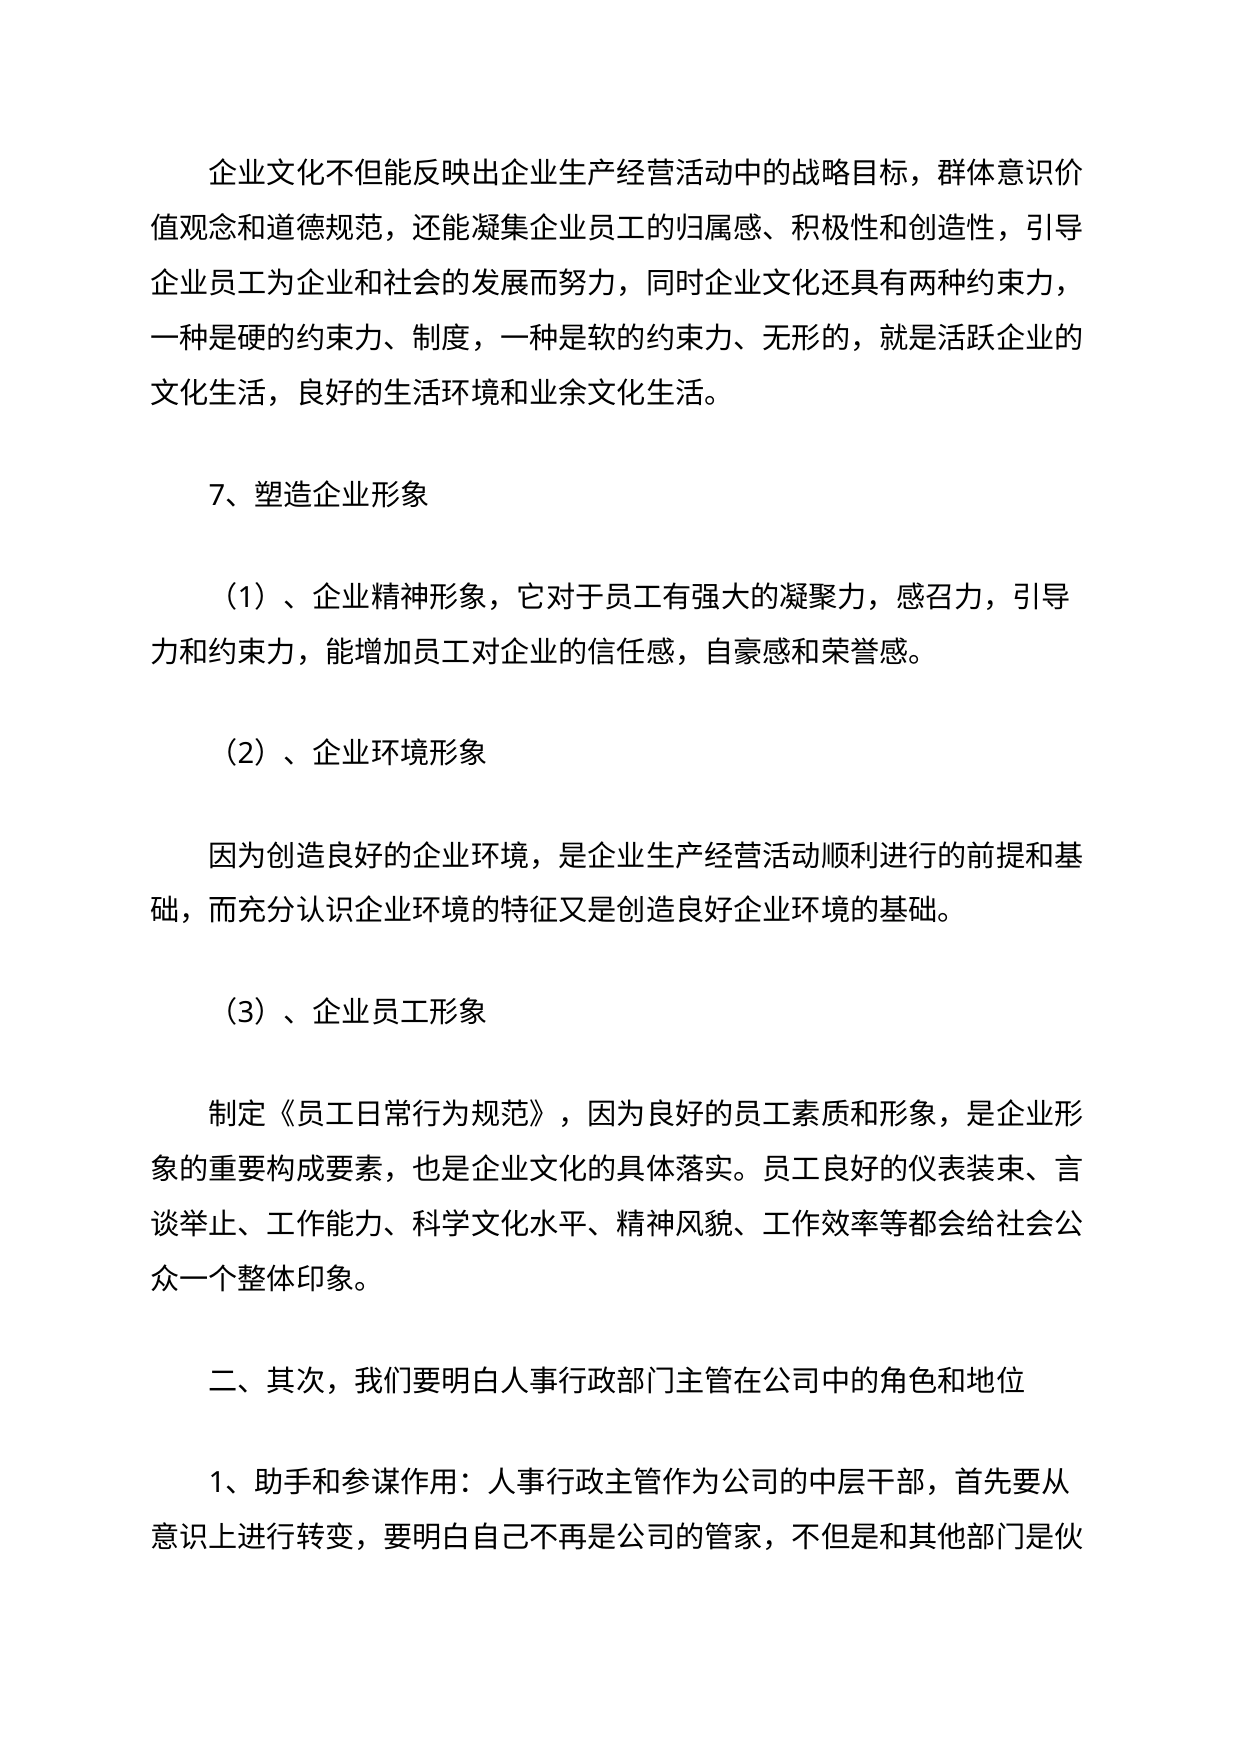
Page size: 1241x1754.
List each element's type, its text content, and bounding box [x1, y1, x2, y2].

text 企业文化不但能反映出企业生产经营活动中的战略目标，群体意识价值观念和道德规范，还能凝集企业员工的归属感、积极性和创造性，引导企业员工为企业和社会的发展而努力，同时企业文化还具有两种约束力，一种是硬的约束力、制度，一种是软的约束力、无形的，就是活跃企业的文化生活，良好的生活环境和业余文化生活。 [150, 150, 1090, 412]
text （1）、企业精神形象，它对于员工有强大的凝聚力，感召力，引导力和约束力，能增加员工对企业的信任感，自豪感和荣誉感。 [150, 573, 1090, 671]
text （2）、企业环境形象 [150, 730, 1090, 772]
text 因为创造良好的企业环境，是企业生产经营活动顺利进行的前提和基础，而充分认识企业环境的特征又是创造良好企业环境的基础。 [150, 832, 1090, 929]
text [150, 1459, 1090, 1556]
text （3）、企业员工形象 [150, 989, 1090, 1031]
text 制定《员工日常行为规范》，因为良好的员工素质和形象，是企业形象的重要构成要素，也是企业文化的具体落实。员工良好的仪表装束、言谈举止、工作能力、科学文化水平、精神风貌、工作效率等都会给社会公众一个整体印象。 [150, 1091, 1090, 1298]
text 7、塑造企业形象 [150, 471, 1090, 514]
text 二、其次，我们要明白人事行政部门主管在公司中的角色和地位 [150, 1357, 1090, 1399]
